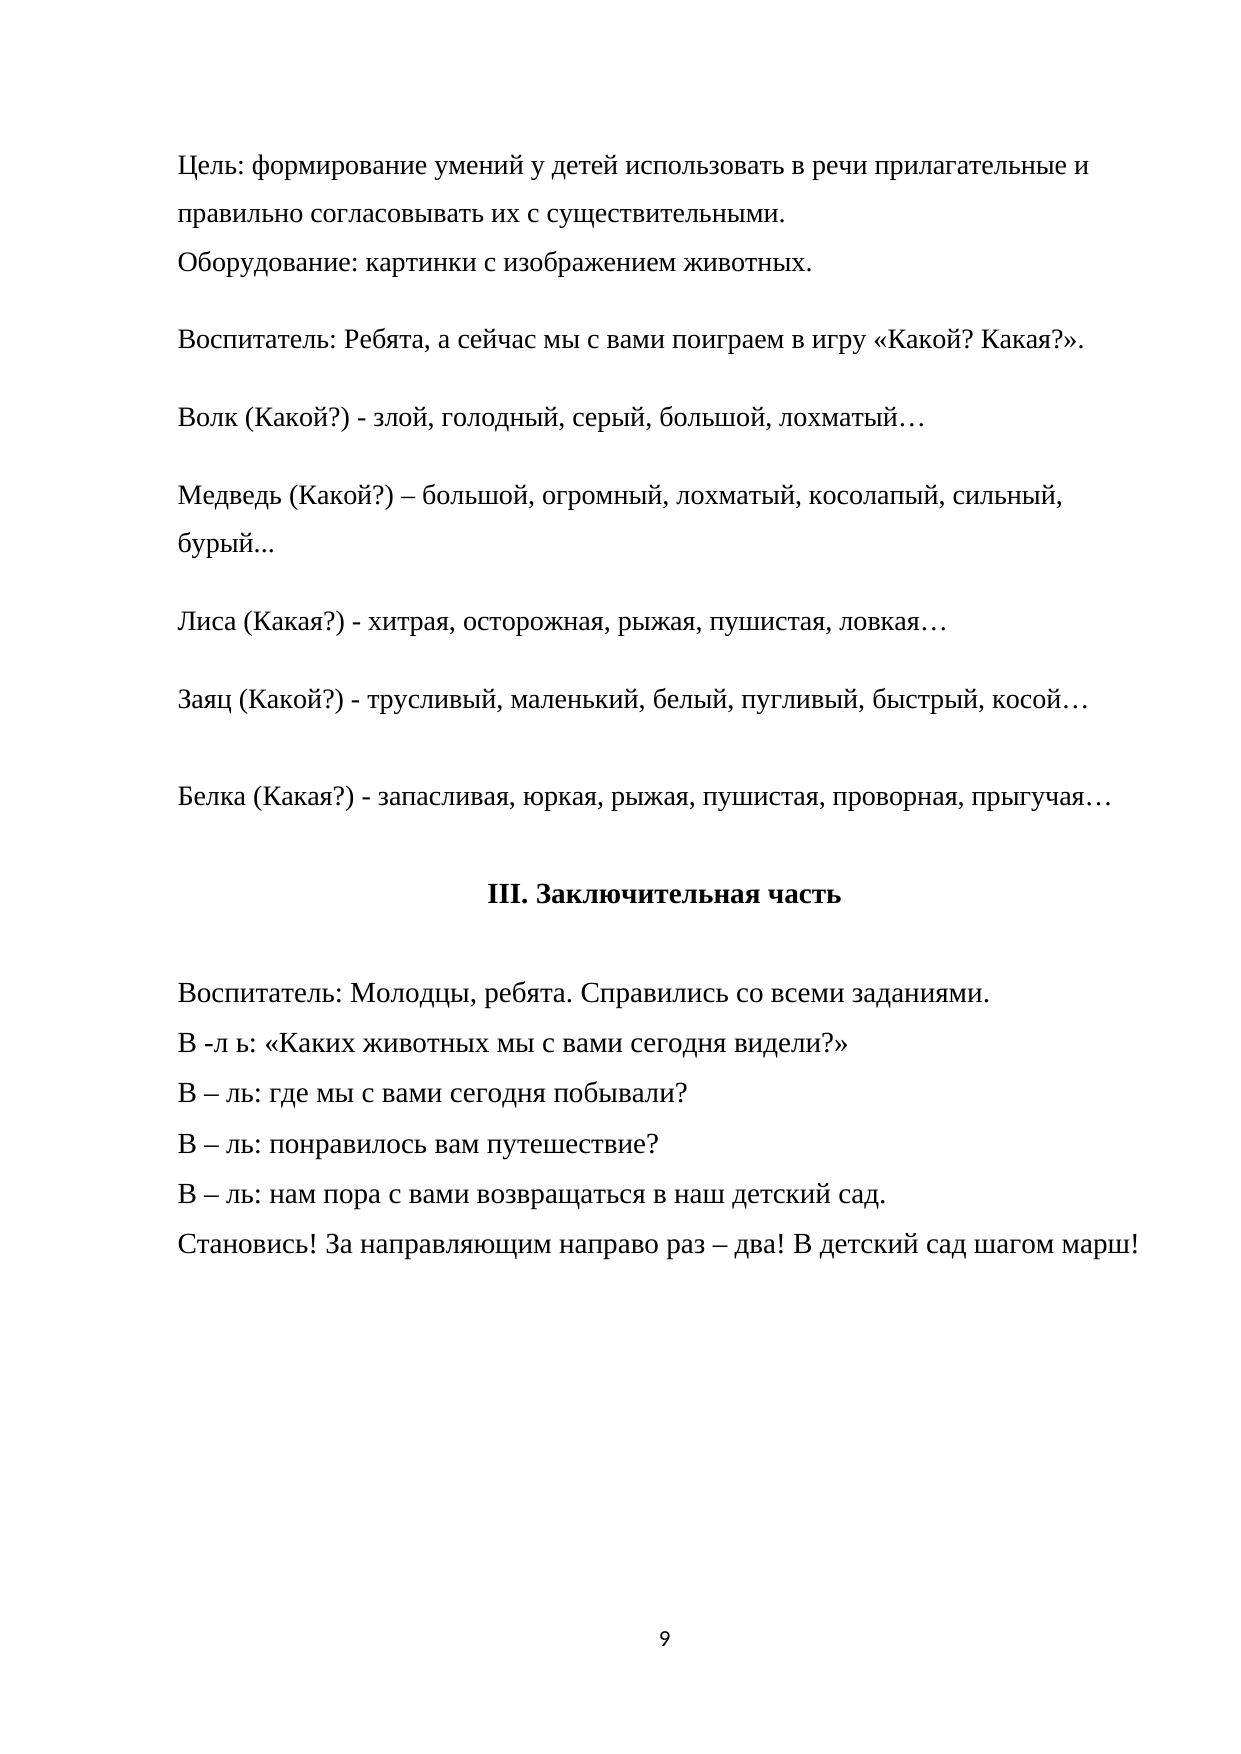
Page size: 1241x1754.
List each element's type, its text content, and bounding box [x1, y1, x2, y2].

text Оборудование: картинки с изображением животных. [177, 245, 1152, 277]
text Белка (Какая?) - запасливая, юркая, рыжая, пушистая, проворная, прыгучая… [177, 730, 1152, 811]
text Становись! За направляющим направо раз – два! В детский сад шагом марш! [177, 1226, 1152, 1260]
text Цель: формирование умений у детей использовать в речи прилагательные и правильно согласовывать их с существительными. [177, 148, 1152, 229]
text Воспитатель: Ребята, а сейчас мы с вами поиграем в игру «Какой? Какая?». [177, 322, 1152, 355]
text Медведь (Какой?) – большой, огромный, лохматый, косолапый, сильный, бурый... [177, 478, 1152, 559]
text Воспитатель: Молодцы, ребята. Справились со всеми заданиями. [177, 975, 1152, 1008]
text Лиса (Какая?) - хитрая, осторожная, рыжая, пушистая, ловкая… [177, 604, 1152, 637]
text Заяц (Какой?) - трусливый, маленький, белый, пугливый, быстрый, косой… [177, 682, 1152, 714]
text В – ль: нам пора с вами возвращаться в наш детский сад. [177, 1176, 1152, 1210]
text III. Заключительная часть [177, 876, 1152, 909]
text В – ль: понравилось вам путешествие? [177, 1126, 1152, 1159]
text В – ль: где мы с вами сегодня побывали? [177, 1076, 1152, 1109]
text В -л ь: «Каких животных мы с вами сегодня видели?» [177, 1025, 1152, 1059]
text Волк (Какой?) - злой, голодный, серый, большой, лохматый… [177, 400, 1152, 433]
